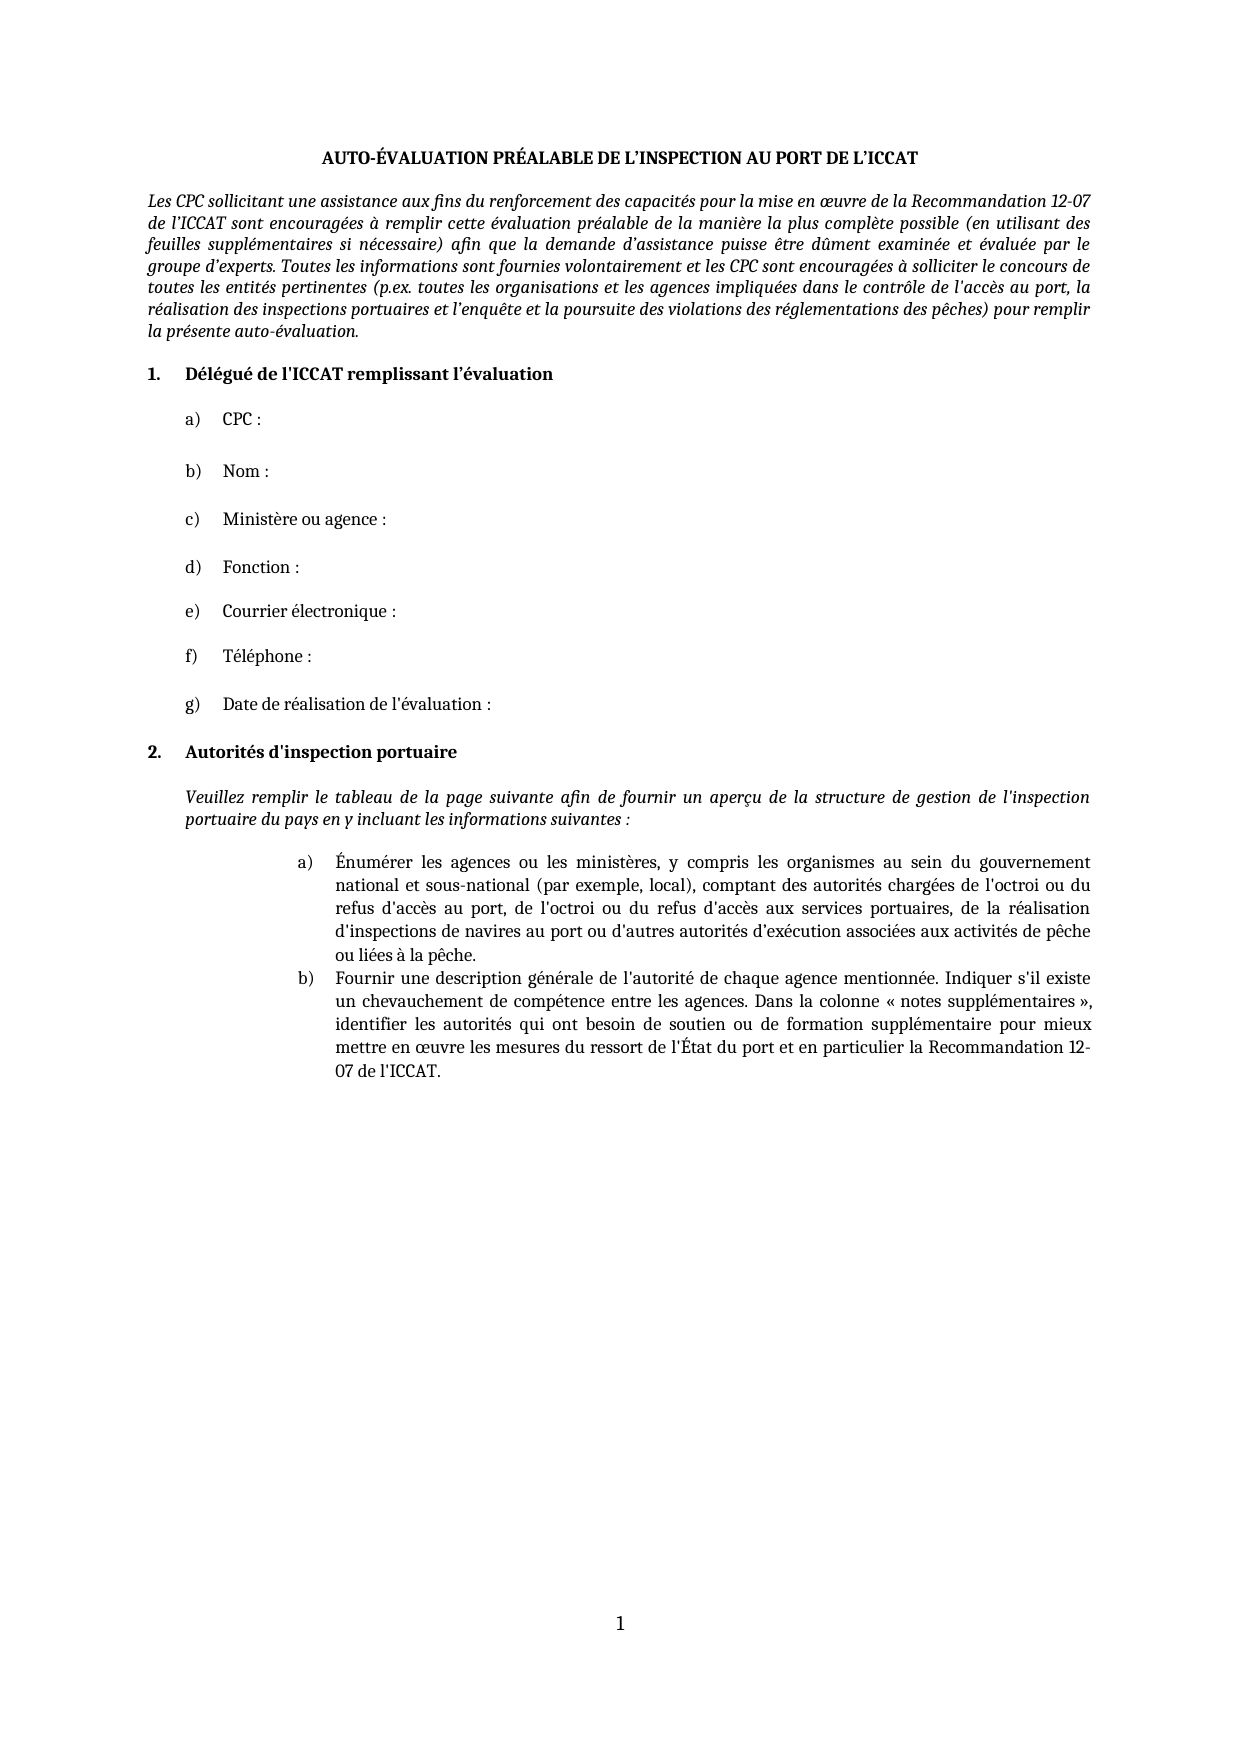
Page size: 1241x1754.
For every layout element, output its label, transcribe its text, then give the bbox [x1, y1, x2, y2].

list Nom : [185, 460, 1092, 482]
list Fournir une description générale de l'autorité de chaque agence mentionnée. Indiquer s'il existe un chevauchement de compétence entre les agences. Dans la colonne « notes supplémentaires », identifier les autorités qui ont besoin de soutien ou de formation supplémentaire pour mieux mettre en œuvre les mesures du ressort de l'État du port et en particulier la Recommandation 12-07 de l'ICCAT. [298, 967, 1092, 1082]
list Fonction : [185, 556, 1092, 578]
text Les CPC sollicitant une assistance aux fins du renforcement des capacités pour la mise en œuvre de la Recommandation 12-07 de l’ICCAT sont encouragées à remplir cette évaluation préalable de la manière la plus complète possible (en utilisant des feuilles supplémentaires si nécessaire) afin que la demande d’assistance puisse être dûment examinée et évaluée par le groupe d’experts. Toutes les informations sont fournies volontairement et les CPC sont encouragées à solliciter le concours de toutes les entités pertinentes (p.ex. toutes les organisations et les agences impliquées dans le contrôle de l'accès au port, la réalisation des inspections portuaires et l’enquête et la poursuite des violations des réglementations des pêches) pour remplir la présente auto-évaluation. [148, 191, 1092, 342]
list Énumérer les agences ou les ministères, y compris les organismes au sein du gouvernement national et sous-national (par exemple, local), comptant des autorités chargées de l'octroi ou du refus d'accès au port, de l'octroi ou du refus d'accès aux services portuaires, de la réalisation d'inspections de navires au port ou d'autres autorités d’exécution associées aux activités de pêche ou liées à la pêche. [298, 851, 1092, 966]
list Courrier électronique : [185, 601, 1092, 622]
list Autorités d'inspection portuaire [148, 742, 1092, 763]
list Date de réalisation de l'évaluation : [185, 694, 1092, 715]
list Délégué de l'ICCAT remplissant l’évaluation [148, 363, 1092, 385]
text Veuillez remplir le tableau de la page suivante afin de fournir un aperçu de la structure de gestion de l'inspection portuaire du pays en y incluant les informations suivantes : [185, 787, 1092, 830]
text AUTO-ÉVALUATION PRÉALABLE DE L’INSPECTION AU PORT DE L’ICCAT [148, 148, 1092, 169]
list Ministère ou agence : [185, 508, 1092, 530]
list CPC : [185, 408, 1092, 430]
list Téléphone : [185, 646, 1092, 667]
